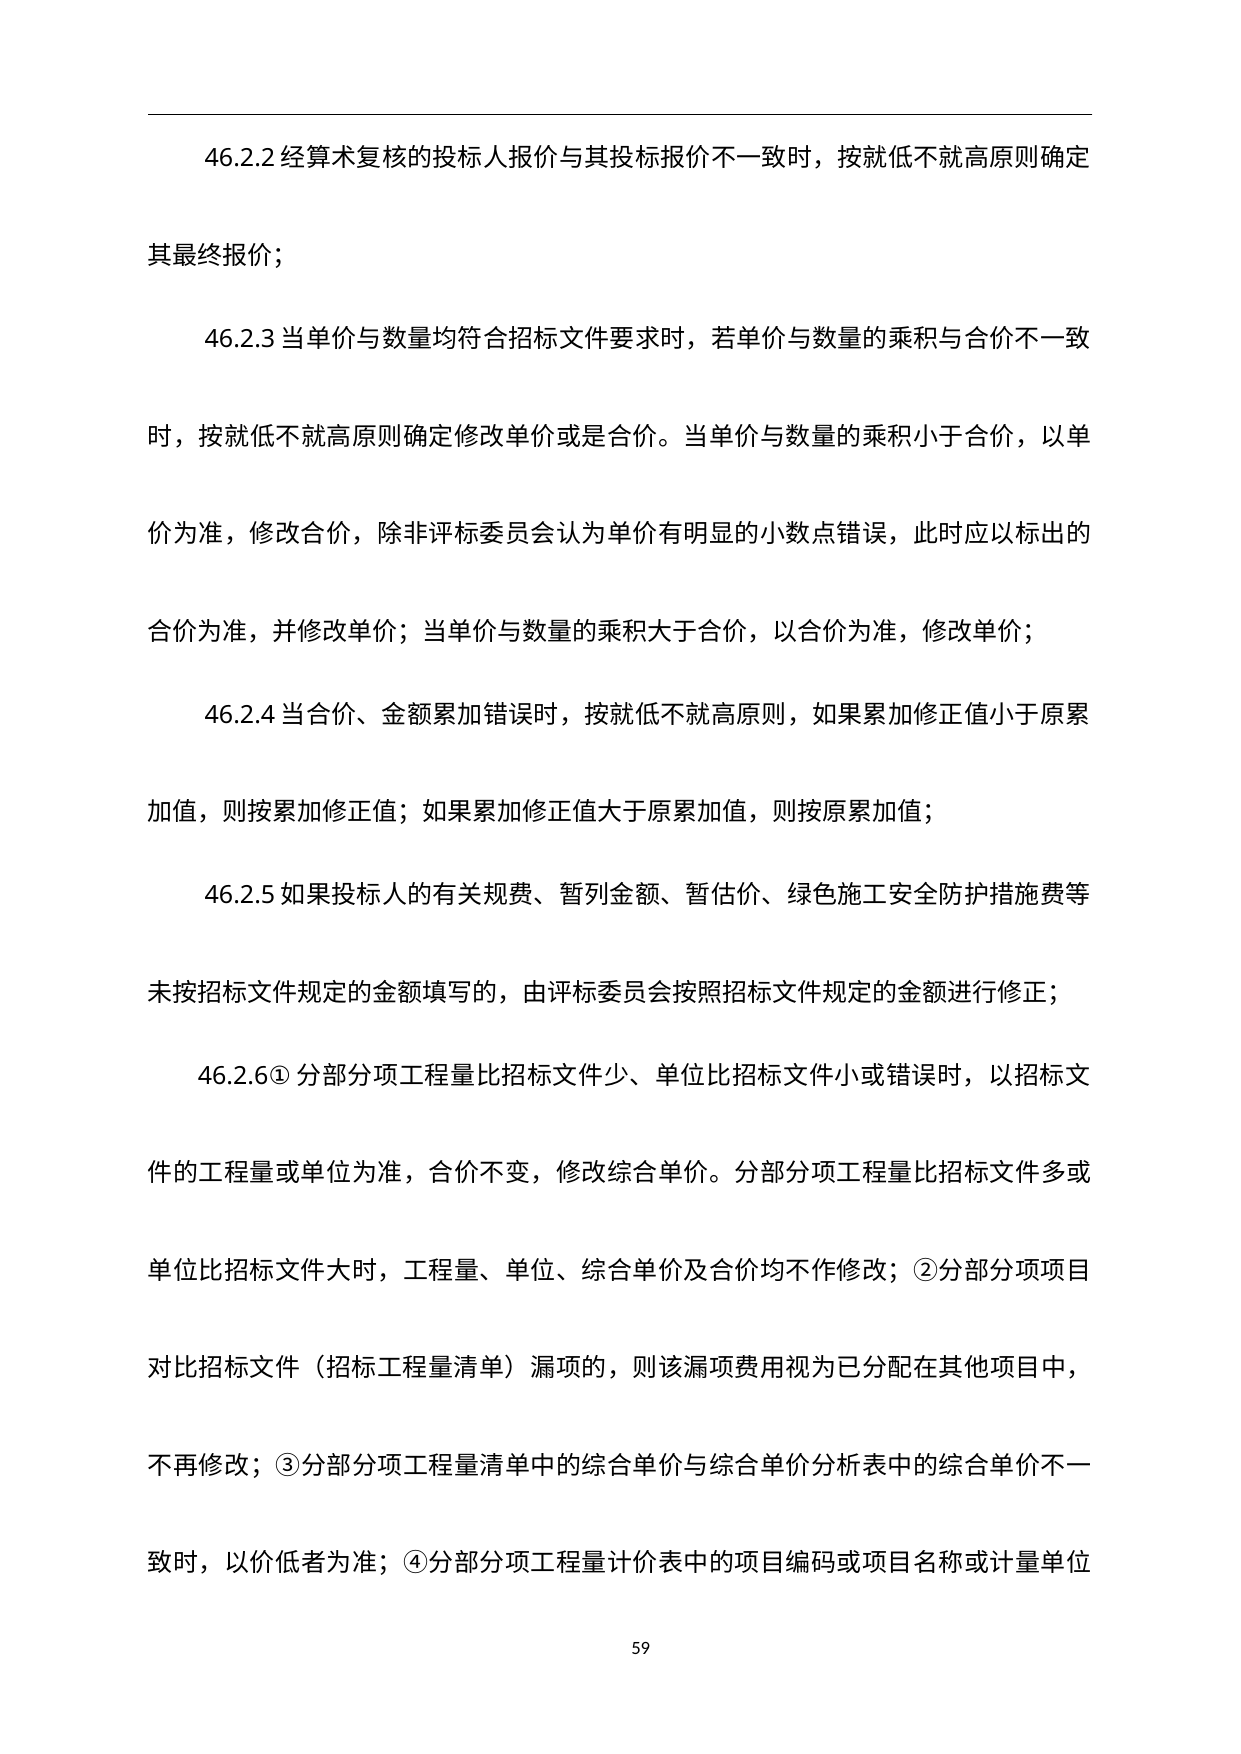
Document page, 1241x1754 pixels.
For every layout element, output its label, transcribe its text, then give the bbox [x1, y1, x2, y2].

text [148, 1041, 1092, 1593]
text 46.2.2经算术复核的投标人报价与其投标报价不一致时，按就低不就高原则确定其最终报价； [148, 123, 1092, 286]
text 46.2.3当单价与数量均符合招标文件要求时，若单价与数量的乘积与合价不一致时，按就低不就高原则确定修改单价或是合价。当单价与数量的乘积小于合价，以单价为准，修改合价，除非评标委员会认为单价有明显的小数点错误，此时应以标出的合价为准，并修改单价；当单价与数量的乘积大于合价，以合价为准，修改单价； [148, 304, 1092, 662]
text 46.2.5如果投标人的有关规费、暂列金额、暂估价、绿色施工安全防护措施费等未按招标文件规定的金额填写的，由评标委员会按照招标文件规定的金额进行修正； [148, 860, 1092, 1023]
text 46.2.4当合价、金额累加错误时，按就低不就高原则，如果累加修正值小于原累加值，则按累加修正值；如果累加修正值大于原累加值，则按原累加值； [148, 680, 1092, 842]
